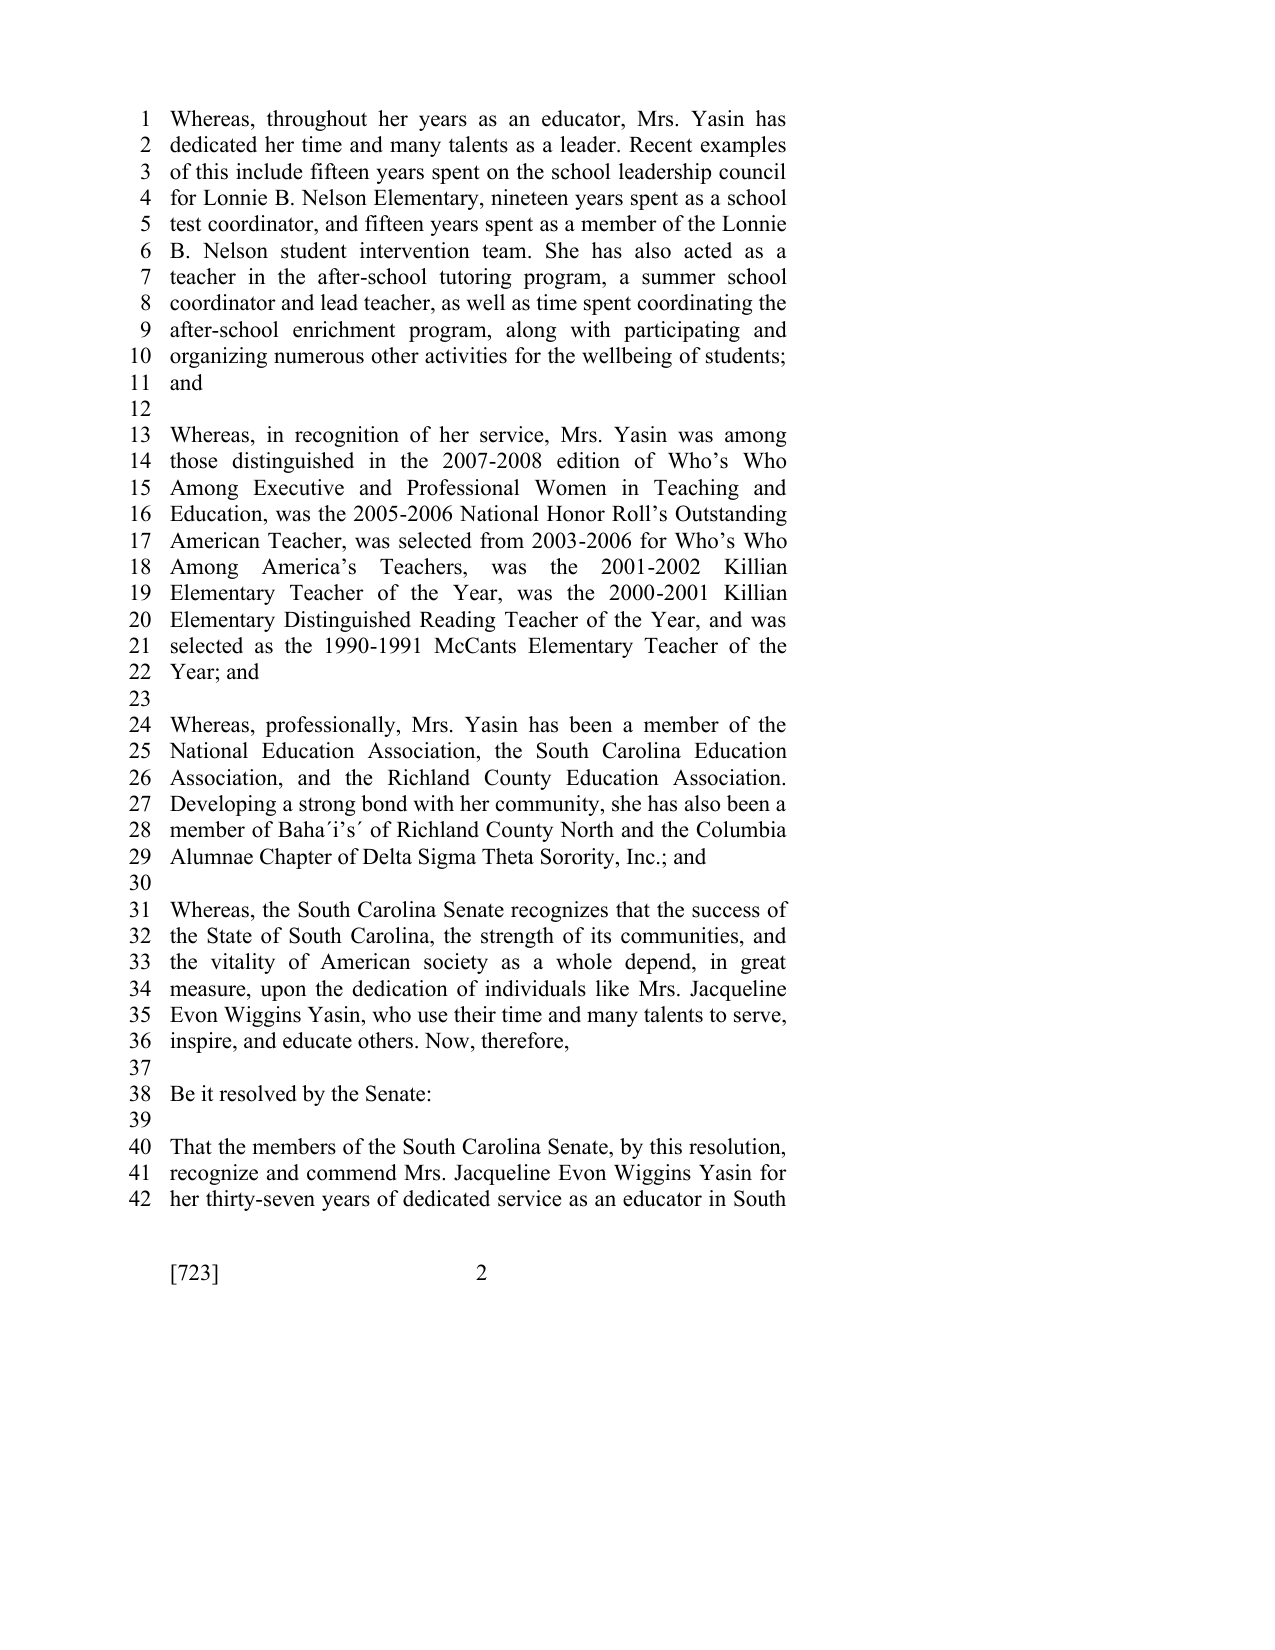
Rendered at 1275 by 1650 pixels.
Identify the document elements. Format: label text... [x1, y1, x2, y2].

text Whereas, the South Carolina Senate recognizes that the success of the State of South Carolina, the strength of its communities, and the vitality of American society as a whole depend, in great measure, upon the dedication of individuals like Mrs. Jacqueline Evon Wiggins Yasin, who use their time and many talents to serve, inspire, and educate others. Now, therefore, [169, 896, 787, 1054]
text Be it resolved by the Senate: [169, 1080, 787, 1106]
text Whereas, professionally, Mrs. Yasin has been a member of the National Education Association, the South Carolina Education Association, and the Richland County Education Association. Developing a strong bond with her community, she has also been a member of Bahaˊi’sˊ of Richland County North and the Columbia Alumnae Chapter of Delta Sigma Theta Sorority, Inc.; and [169, 711, 787, 869]
text Whereas, throughout her years as an educator, Mrs. Yasin has dedicated her time and many talents as a leader. Recent examples of this include fifteen years spent on the school leadership council for Lonnie B. Nelson Elementary, nineteen years spent as a school test coordinator, and fifteen years spent as a member of the Lonnie B. Nelson student intervention team. She has also acted as a teacher in the after-school tutoring program, a summer school coordinator and lead teacher, as well as time spent coordinating the after-school enrichment program, along with participating and organizing numerous other activities for the wellbeing of students; and [169, 105, 787, 395]
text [169, 1133, 787, 1212]
text Whereas, in recognition of her service, Mrs. Yasin was among those distinguished in the 2007-2008 edition of Who’s Who Among Executive and Professional Women in Teaching and Education, was the 2005-2006 National Honor Roll’s Outstanding American Teacher, was selected from 2003-2006 for Who’s Who Among America’s Teachers, was the 2001-2002 Killian Elementary Teacher of the Year, was the 2000-2001 Killian Elementary Distinguished Reading Teacher of the Year, and was selected as the 1990-1991 McCants Elementary Teacher of the Year; and [169, 421, 787, 685]
